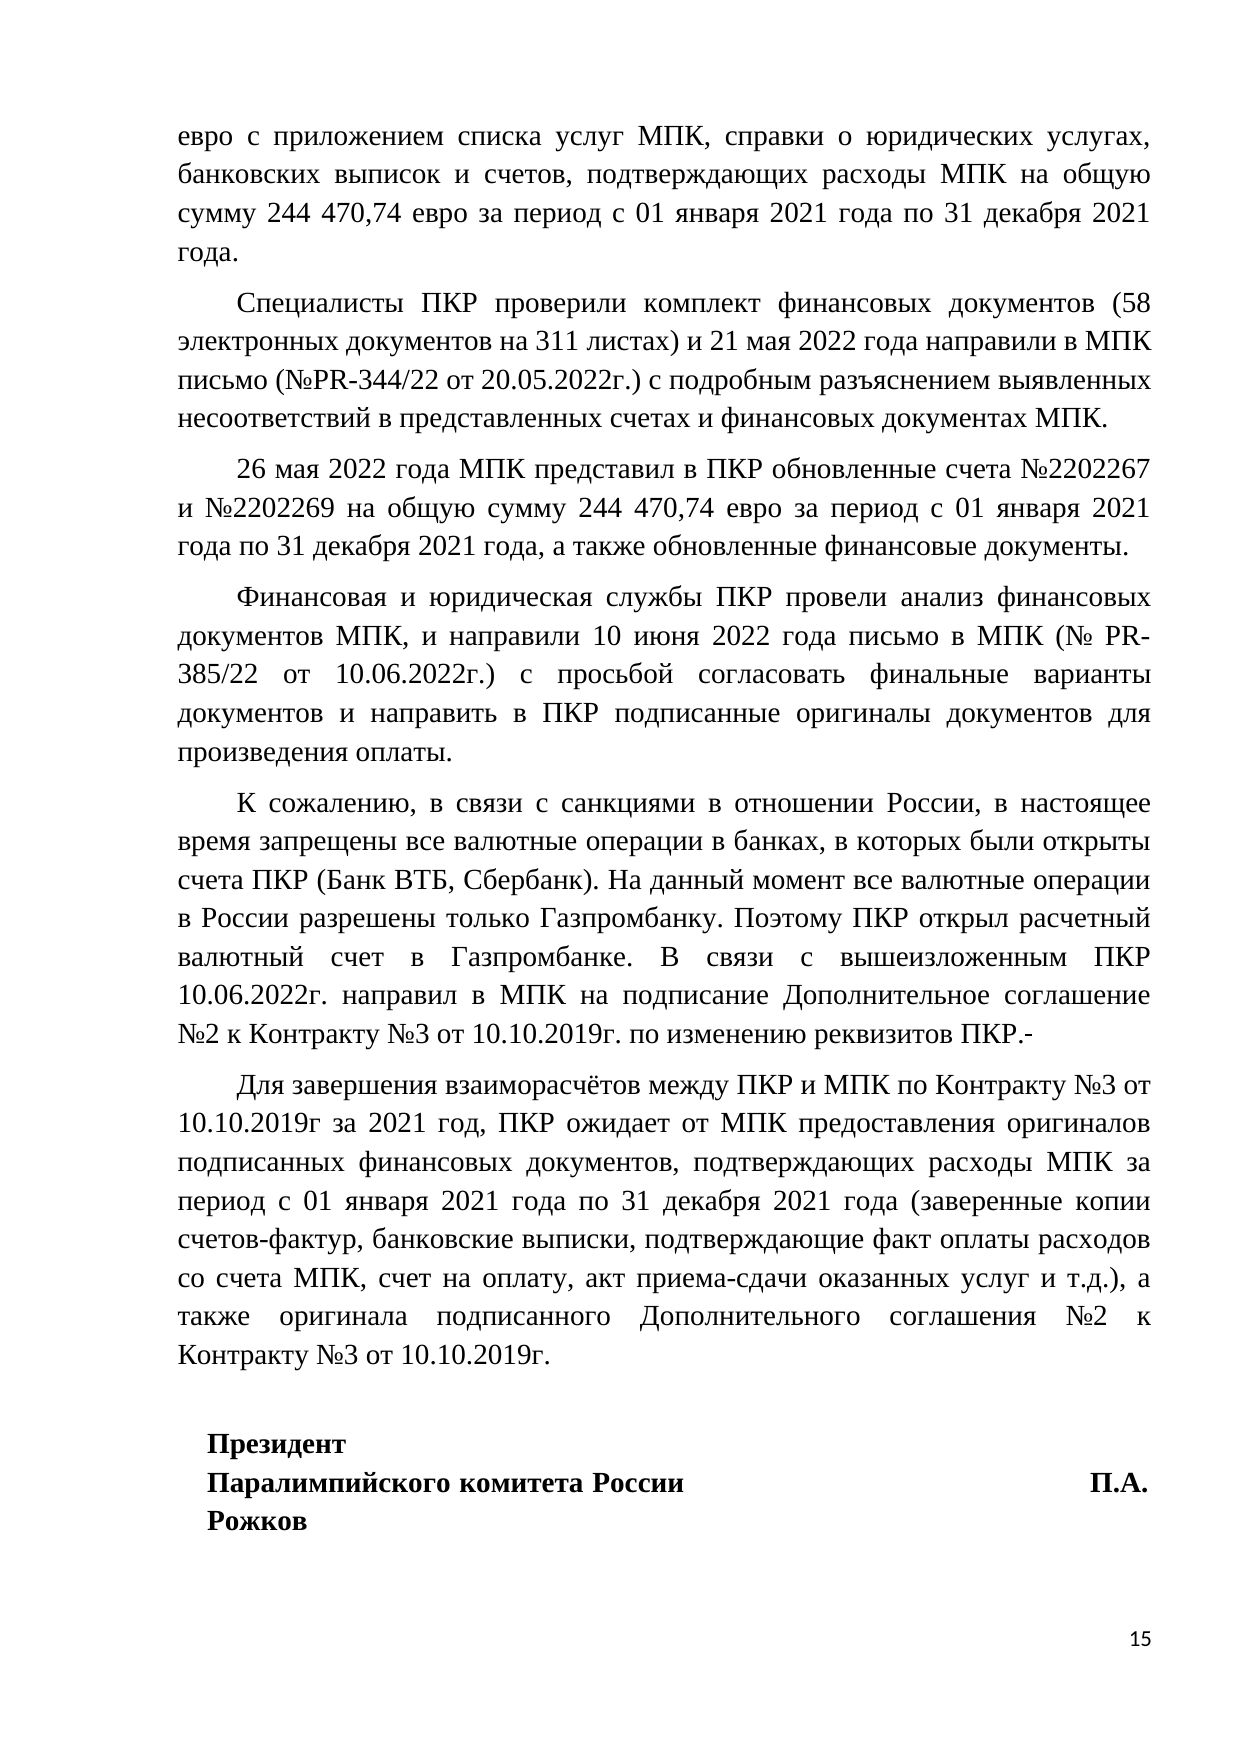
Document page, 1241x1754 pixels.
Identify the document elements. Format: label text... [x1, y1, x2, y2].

text 26 мая 2022 года МПК представил в ПКР обновленные счета №2202267 и №2202269 на общую сумму 244 470,74 евро за период с 01 января 2021 года по 31 декабря 2021 года, а также обновленные финансовые документы. [177, 451, 1152, 562]
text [177, 118, 1152, 267]
text Финансовая и юридическая службы ПКР провели анализ финансовых документов МПК, и направили 10 июня 2022 года письмо в МПК (№ PR-385/22 от 10.06.2022г.) с просьбой согласовать финальные варианты документов и направить в ПКР подписанные оригиналы документов для произведения оплаты. [177, 579, 1152, 767]
text Специалисты ПКР проверили комплект финансовых документов (58 электронных документов на 311 листах) и 21 мая 2022 года направили в МПК письмо (№PR-344/22 от 20.05.2022г.) с подробным разъяснением выявленных несоответствий в представленных счетах и финансовых документах МПК. [177, 285, 1152, 434]
text К сожалению, в связи с санкциями в отношении России, в настоящее время запрещены все валютные операции в банках, в которых были открыты счета ПКР (Банк ВТБ, Сбербанк). На данный момент все валютные операции в России разрешены только Газпромбанку. Поэтому ПКР открыл расчетный валютный счет в Газпромбанке. В связи с вышеизложенным ПКР 10.06.2022г. направил в МПК на подписание Дополнительное соглашение №2 к Контракту №3 от 10.10.2019г. по изменению реквизитов ПКР. [177, 785, 1152, 1049]
text Для завершения взаиморасчётов между ПКР и МПК по Контракту №3 от 10.10.2019г за 2021 год, ПКР ожидает от МПК предоставления оригиналов подписанных финансовых документов, подтверждающих расходы МПК за период с 01 января 2021 года по 31 декабря 2021 года (заверенные копии счетов-фактур, банковские выписки, подтверждающие факт оплаты расходов со счета МПК, счет на оплату, акт приема-сдачи оказанных услуг и т.д.), а также оригинала подписанного Дополнительного соглашения №2 к Контракту №3 от 10.10.2019г. [177, 1067, 1152, 1370]
text Паралимпийского комитета России П.А. Рожков [207, 1465, 1152, 1537]
text Президент [207, 1426, 1152, 1460]
